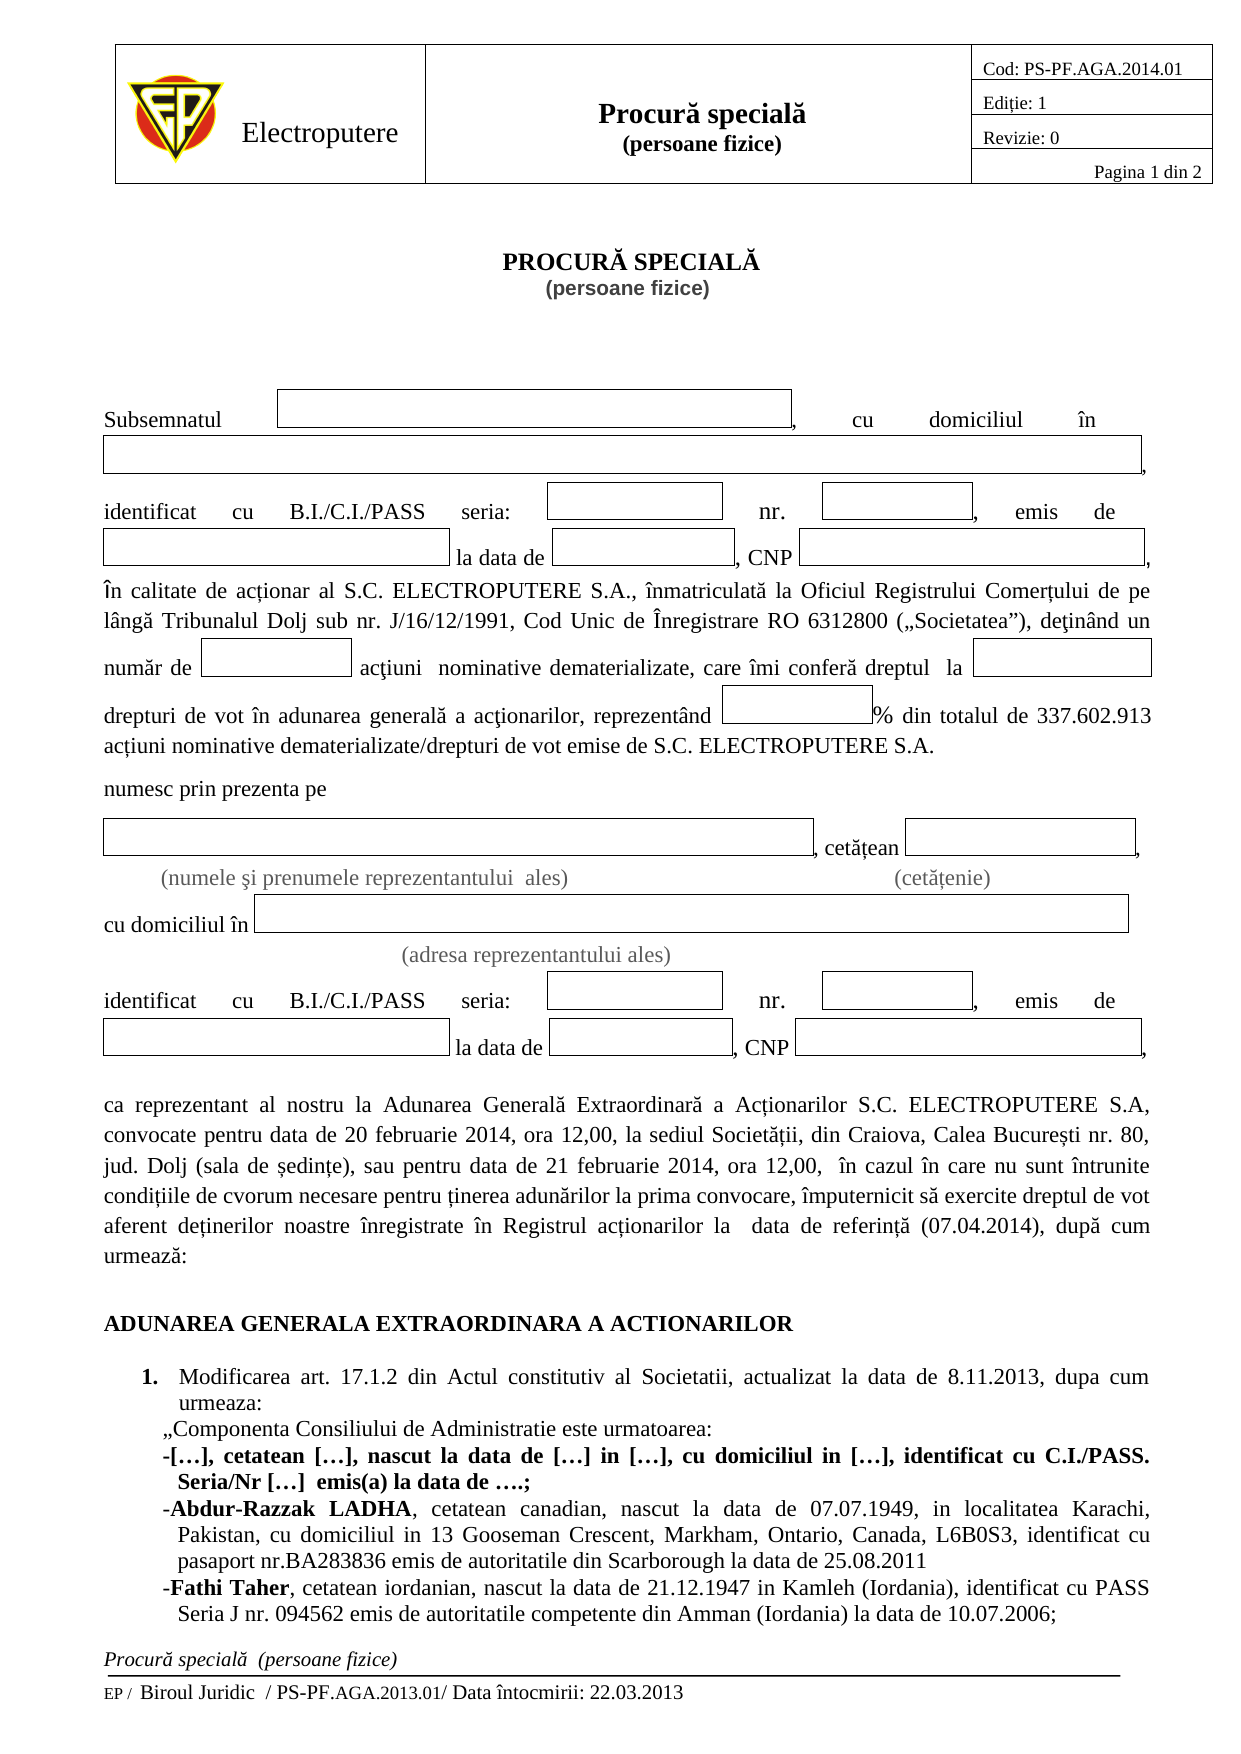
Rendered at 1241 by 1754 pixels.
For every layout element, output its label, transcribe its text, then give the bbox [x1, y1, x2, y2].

text ca reprezentant al nostru la Adunarea Generală Extraordinară a Acționarilor S.C. ELECTROPUTERE S.A, convocate pentru data de 20 februarie 2014, ora 12,00, la sediul Societății, din Craiova, Calea București nr. 80, jud. Dolj (sala de ședințe), sau pentru data de 21 februarie 2014, ora 12,00, în cazul în care nu sunt întrunite condițiile de cvorum necesare pentru ținerea adunărilor la prima convocare, împuternicit să exercite dreptul de vot aferent deținerilor noastre înregistrate în Registrul acționarilor la data de referință (07.04.2014), după cum urmează: [103, 1091, 1152, 1269]
text numesc prin prezenta pe [103, 775, 1152, 801]
text identificat cu B.I./C.I./PASS seria: nr. , emis de la data de , CNP , [103, 971, 1152, 1061]
text (adresa reprezentantului ales) [103, 941, 1152, 967]
text , cetățean , [103, 818, 1152, 860]
text Subsemnatul , cu domiciliul în , identificat cu B.I./C.I./PASS seria: nr. , emis de la data de , CNP , în calitate de acționar al S.C. ELECTROPUTERE S.A., înmatriculată la Oficiul Registrului Comerțului de pe lângă Tribunalul Dolj sub nr. J/16/12/1991, Cod Unic de Înregistrare RO 6312800 („Societatea”), deţinând un număr de acţiuni nominative dematerializate, care îmi conferă dreptul la drepturi de vot în adunarea generală a acţionarilor, reprezentând % din totalul de 337.602.913 acțiuni nominative dematerializate/drepturi de vot emise de S.C. ELECTROPUTERE S.A. [103, 389, 1152, 759]
text -Abdur-Razzak LADHA, cetatean canadian, nascut la data de 07.07.1949, in localitatea Karachi, Pakistan, cu domiciliul in 13 Gooseman Crescent, Markham, Ontario, Canada, L6B0S3, identificat cu pasaport nr.BA283836 emis de autoritatile din Scarborough la data de 25.08.2011 [162, 1494, 1152, 1574]
text ADUNAREA GENERALA EXTRAORDINARA A ACTIONARILOR [103, 1310, 1152, 1336]
text -[…], cetatean […], nascut la data de […] in […], cu domiciliul in […], identificat cu C.I./PASS. Seria/Nr […] emis(a) la data de ….; [162, 1442, 1152, 1494]
text PROCURĂ SPECIALĂ [111, 247, 1152, 275]
text (numele şi prenumele reprezentantului ales) (cetățenie) [103, 864, 1152, 891]
list Modificarea art. 17.1.2 din Actul constitutiv al Societatii, actualizat la data de 8.11.2013, dupa cum urmeaza: [141, 1363, 1152, 1416]
text -Fathi Taher, cetatean iordanian, nascut la data de 21.12.1947 in Kamleh (Iordania), identificat cu PASS Seria J nr. 094562 emis de autoritatile competente din Amman (Iordania) la data de 10.07.2006; [162, 1574, 1152, 1626]
picture [126, 65, 227, 167]
text cu domiciliul în [103, 894, 1152, 937]
text (persoane fizice) [103, 275, 1152, 299]
text „Componenta Consiliului de Administratie este urmatoarea: [162, 1416, 1152, 1442]
